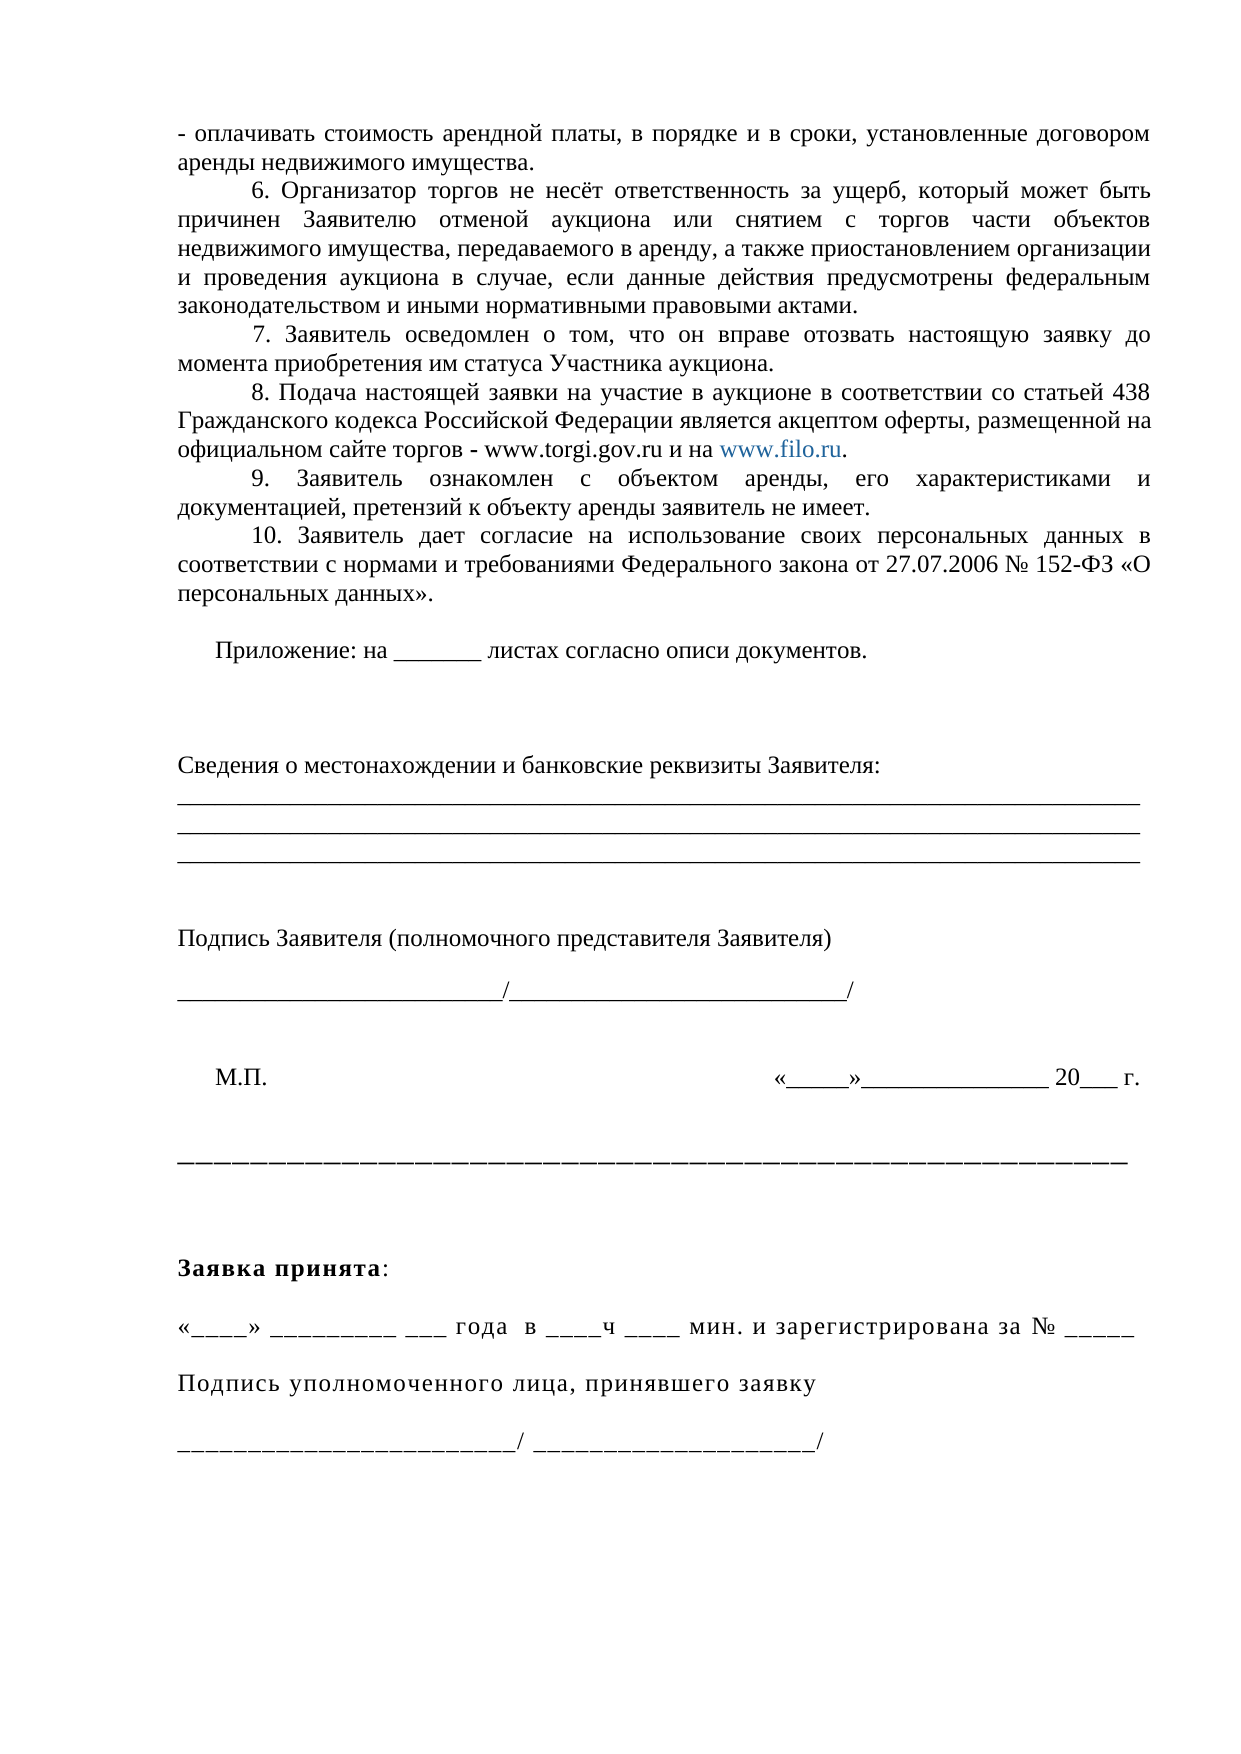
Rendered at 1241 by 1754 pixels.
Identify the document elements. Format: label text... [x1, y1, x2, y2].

text Заявка принята: [177, 1253, 1152, 1282]
text _____________________________________________________________________________ [177, 837, 1152, 866]
text Подпись уполномоченного лица, принявшего заявку [177, 1368, 1152, 1397]
text Сведения о местонахождении и банковские реквизиты Заявителя: [177, 751, 1152, 779]
text 7. Заявитель осведомлен о том, что он вправе отозвать настоящую заявку до момента приобретения им статуса Участника аукциона. [177, 319, 1152, 377]
text М.П. «_____»_______________ 20___ г. [215, 1062, 1152, 1091]
text ____________________________________________________ [177, 1129, 1152, 1167]
text Подпись Заявителя (полномочного представителя Заявителя) [177, 923, 1152, 976]
text 6. Организатор торгов не несёт ответственность за ущерб, который может быть причинен Заявителю отменой аукциона или снятием с торгов части объектов недвижимого имущества, передаваемого в аренду, а также приостановлением организации и проведения аукциона в случае, если данные действия предусмотрены федеральным законодательством и иными нормативными правовыми актами. [177, 176, 1152, 319]
text __________________________/___________________________/ [177, 976, 1152, 1004]
text 9. Заявитель ознакомлен с объектом аренды, его характеристиками и документацией, претензий к объекту аренды заявитель не имеет. [177, 463, 1152, 521]
text __________________________________________________________________________________________________________________________________________________________ [177, 779, 1152, 837]
text - оплачивать стоимость арендной платы, в порядке и в сроки, установленные договором аренды недвижимого имущества. [177, 118, 1152, 176]
text 10. Заявитель дает согласие на использование своих персональных данных в соответствии с нормами и требованиями Федерального закона от 27.07.2006 № 152-ФЗ «О персональных данных». [177, 521, 1152, 607]
list 8. Подача настоящей заявки на участие в аукционе в соответствии со статьей 438 Гражданского кодекса Российской Федерации является акцептом оферты, размещенной на официальном сайте торгов - www.torgi.gov.ru и на www.filo.ru. [177, 377, 1152, 463]
text Приложение: на _______ листах согласно описи документов. [177, 636, 1152, 664]
text «____» _________ ___ года в ____ч ____ мин. и зарегистрирована за № _____ [177, 1311, 1152, 1340]
text ________________________/ ____________________/ [177, 1426, 1152, 1455]
